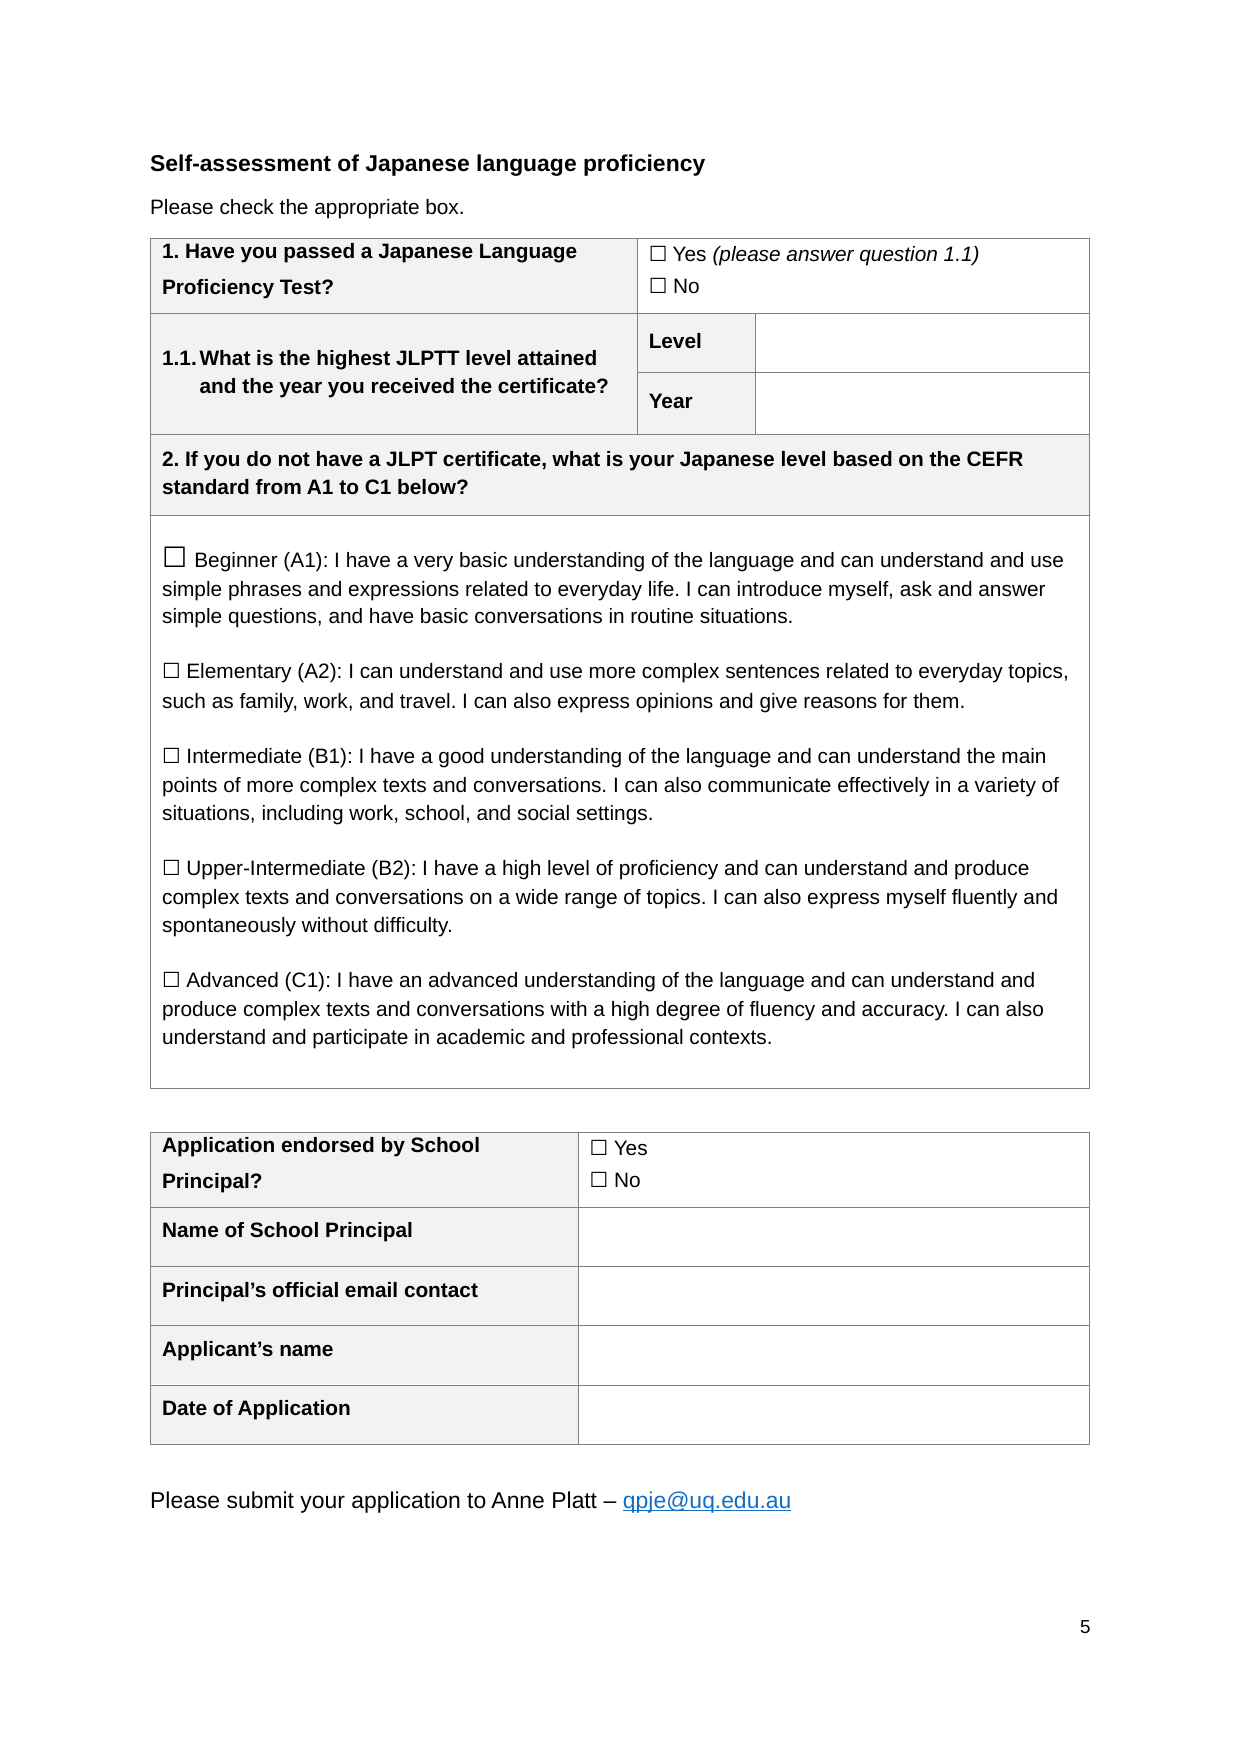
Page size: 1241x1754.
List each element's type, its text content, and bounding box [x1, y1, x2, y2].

table_cell Level [638, 314, 755, 372]
table_header Yes (please answer question 1.1) No [638, 239, 1089, 313]
text Please submit your application to Anne Platt – qpje@uq.edu.au [150, 1487, 1090, 1514]
table_cell [579, 1386, 1089, 1444]
text Please check the appropriate box. [150, 195, 1090, 219]
table_cell Year [638, 373, 755, 434]
table_header Yes No [579, 1133, 1089, 1207]
table_cell Applicant’s name [151, 1326, 578, 1384]
table_cell [579, 1208, 1089, 1266]
text Self-assessment of Japanese language proficiency [150, 150, 1090, 176]
table_cell What is the highest JLPTT level attained and the year you received the certificate? [151, 314, 637, 434]
table_cell [756, 373, 1089, 434]
table_cell [579, 1326, 1089, 1384]
table_cell [579, 1267, 1089, 1325]
table_cell Date of Application [151, 1386, 578, 1444]
table_cell 2. If you do not have a JLPT certificate, what is your Japanese level based on the CEFR standard from A1 to C1 below? [151, 435, 1089, 515]
table_cell Beginner (A1): I have a very basic understanding of the language and can understand and use simple phrases and expressions related to everyday life. I can introduce myself, ask and answer simple questions, and have basic conversations in routine situations. Elementary (A2): I can understand and use more complex sentences related to everyday topics, such as family, work, and travel. I can also express opinions and give reasons for them. Intermediate (B1): I have a good understanding of the language and can understand the main points of more complex texts and conversations. I can also communicate effectively in a variety of situations, including work, school, and social settings. Upper-Intermediate (B2): I have a high level of proficiency and can understand and produce complex texts and conversations on a wide range of topics. I can also express myself fluently and spontaneously without difficulty. Advanced (C1): I have an advanced understanding of the language and can understand and produce complex texts and conversations with a high degree of fluency and accuracy. I can also understand and participate in academic and professional contexts. [151, 516, 1089, 1088]
table_cell Name of School Principal [151, 1208, 578, 1266]
table_header 1. Have you passed a Japanese Language Proficiency Test? [151, 239, 637, 313]
table_header Application endorsed by School Principal? [151, 1133, 578, 1207]
table_cell [756, 314, 1089, 372]
table_cell Principal’s official email contact [151, 1267, 578, 1325]
